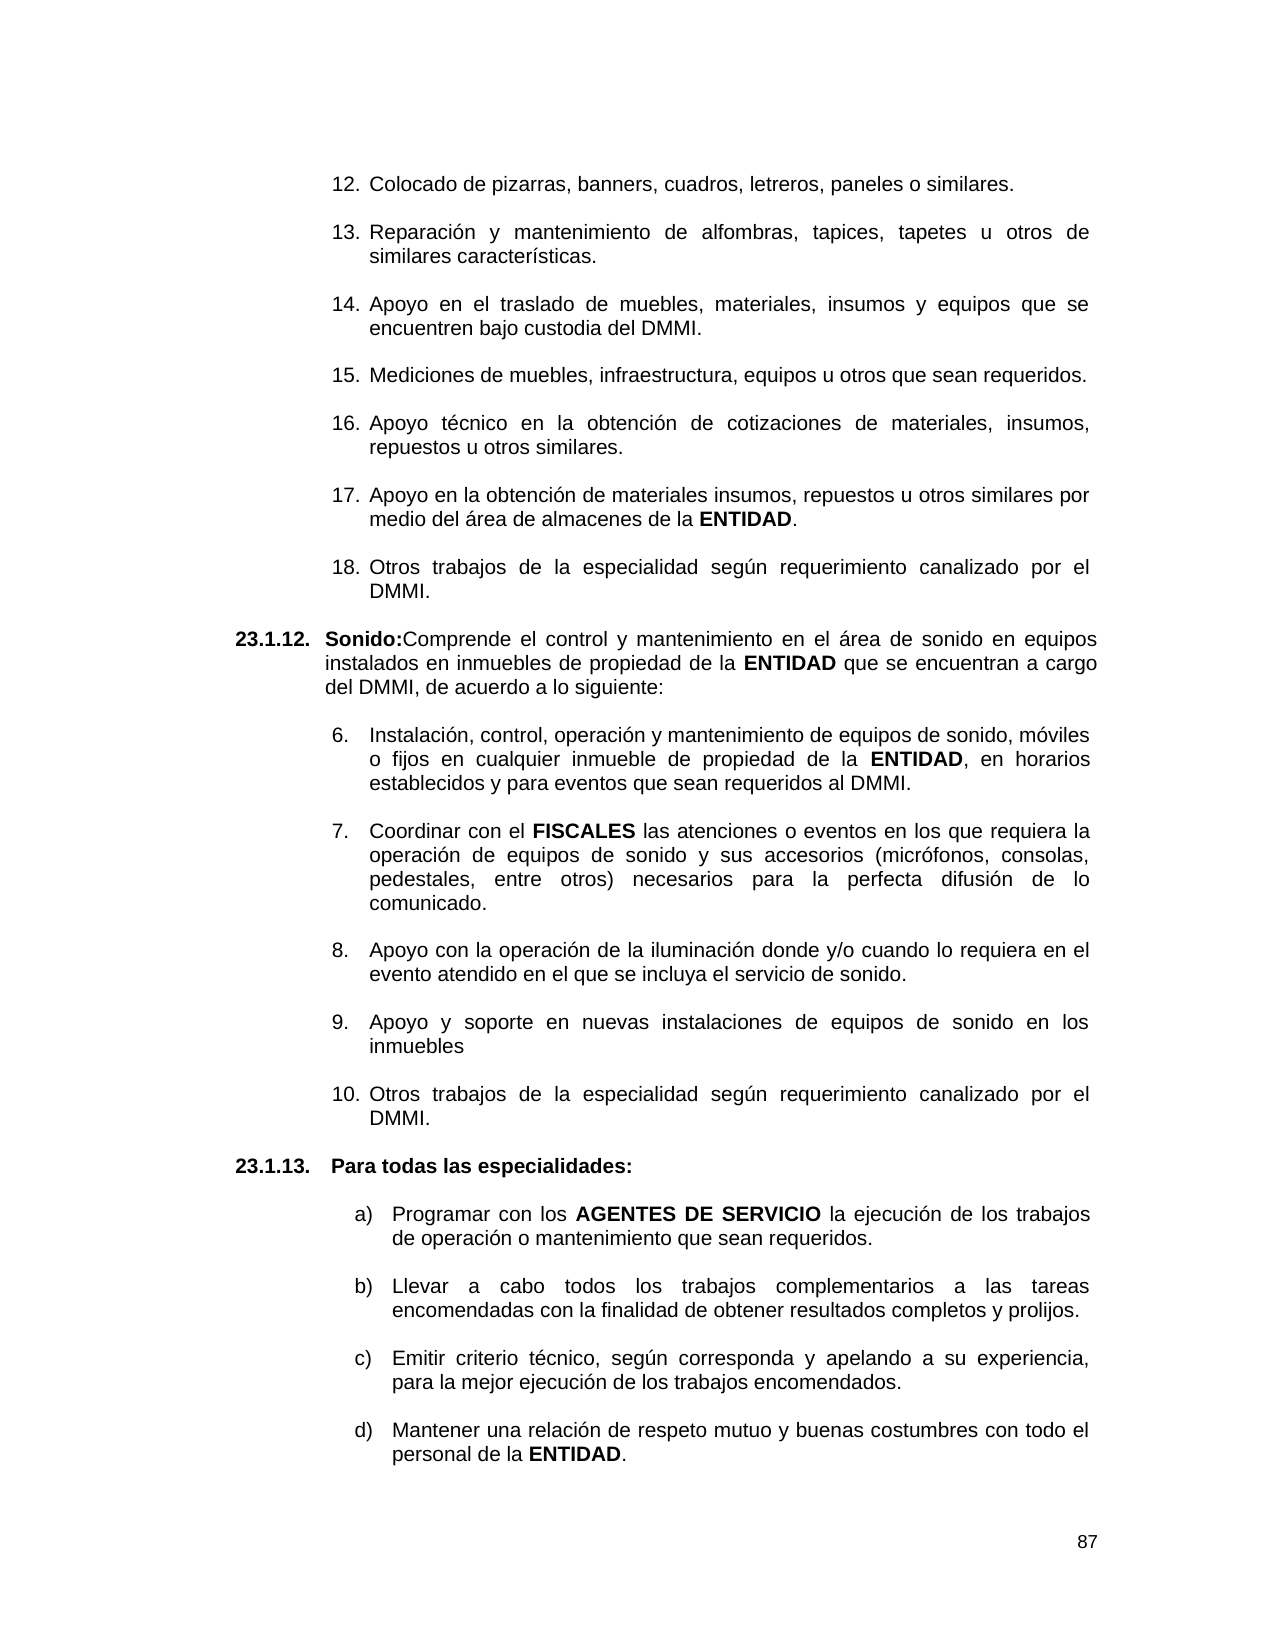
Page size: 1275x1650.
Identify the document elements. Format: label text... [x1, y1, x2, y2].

list Otros trabajos de la especialidad según requerimiento canalizado por el DMMI. [332, 1082, 1091, 1130]
list Apoyo en la obtención de materiales insumos, repuestos u otros similares por medio del área de almacenes de la ENTIDAD. [332, 483, 1091, 531]
list Apoyo en el traslado de muebles, materiales, insumos y equipos que se encuentren bajo custodia del DMMI. [332, 291, 1091, 339]
list Colocado de pizarras, banners, cuadros, letreros, paneles o similares. [332, 172, 1091, 196]
list Reparación y mantenimiento de alfombras, tapices, tapetes u otros de similares características. [332, 219, 1091, 267]
list Coordinar con el FISCALES las atenciones o eventos en los que requiera la operación de equipos de sonido y sus accesorios (micrófonos, consolas, pedestales, entre otros) necesarios para la perfecta difusión de lo comunicado. [332, 818, 1091, 914]
list Sonido:Comprende el control y mantenimiento en el área de sonido en equipos instalados en inmuebles de propiedad de la ENTIDAD que se encuentran a cargo del DMMI, de acuerdo a lo siguiente: [235, 627, 1098, 699]
list Para todas las especialidades: [235, 1154, 1098, 1178]
list Apoyo técnico en la obtención de cotizaciones de materiales, insumos, repuestos u otros similares. [332, 411, 1091, 459]
list Programar con los AGENTES DE SERVICIO la ejecución de los trabajos de operación o mantenimiento que sean requeridos. [354, 1202, 1091, 1250]
list Mediciones de muebles, infraestructura, equipos u otros que sean requeridos. [332, 363, 1091, 387]
list Apoyo con la operación de la iluminación donde y/o cuando lo requiera en el evento atendido en el que se incluya el servicio de sonido. [332, 938, 1091, 986]
list Apoyo y soporte en nuevas instalaciones de equipos de sonido en los inmuebles [332, 1010, 1091, 1058]
list Instalación, control, operación y mantenimiento de equipos de sonido, móviles o fijos en cualquier inmueble de propiedad de la ENTIDAD, en horarios establecidos y para eventos que sean requeridos al DMMI. [332, 723, 1091, 794]
list Llevar a cabo todos los trabajos complementarios a las tareas encomendadas con la finalidad de obtener resultados completos y prolijos. [354, 1274, 1091, 1322]
list Emitir criterio técnico, según corresponda y apelando a su experiencia, para la mejor ejecución de los trabajos encomendados. [354, 1346, 1091, 1393]
list Mantener una relación de respeto mutuo y buenas costumbres con todo el personal de la ENTIDAD. [354, 1417, 1091, 1465]
list Otros trabajos de la especialidad según requerimiento canalizado por el DMMI. [332, 555, 1091, 603]
